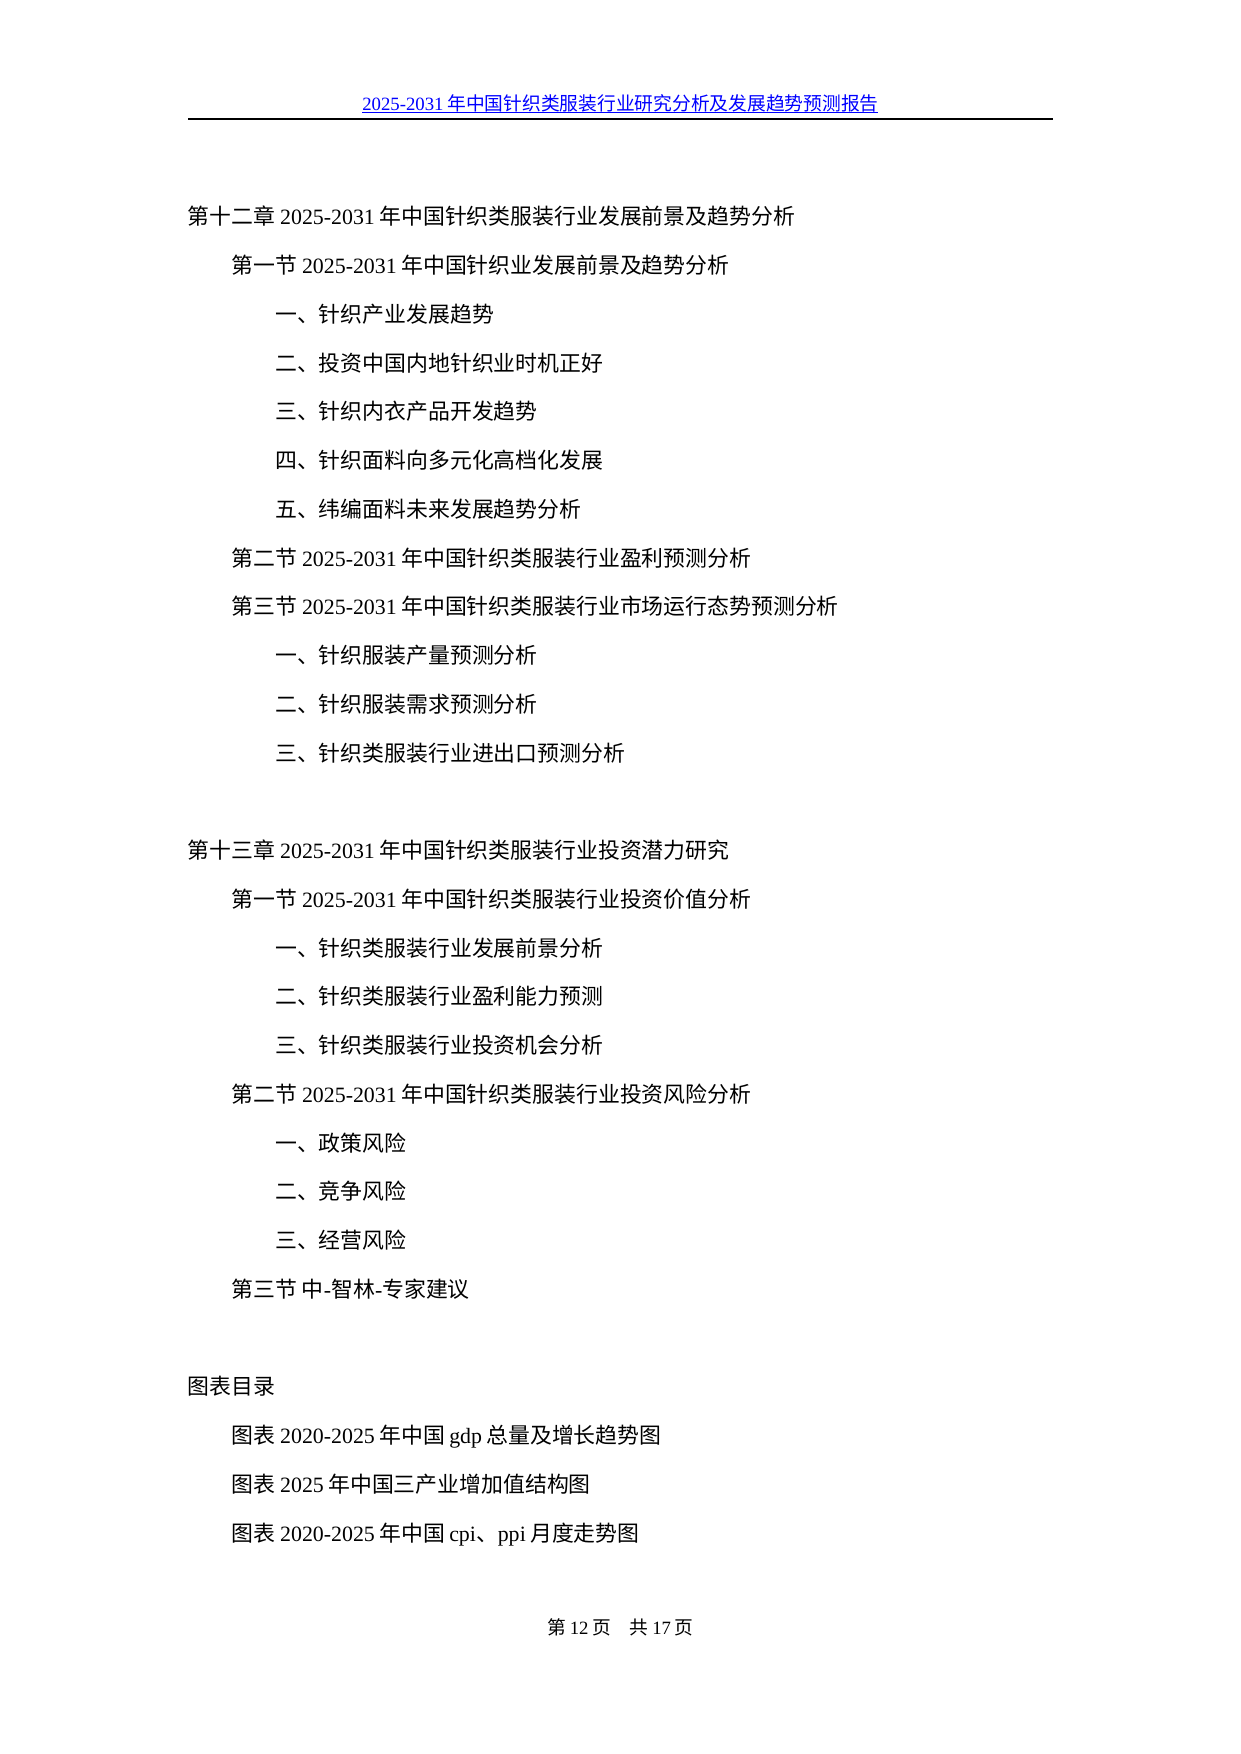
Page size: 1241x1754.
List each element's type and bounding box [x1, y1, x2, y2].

text [187, 150, 1053, 1548]
